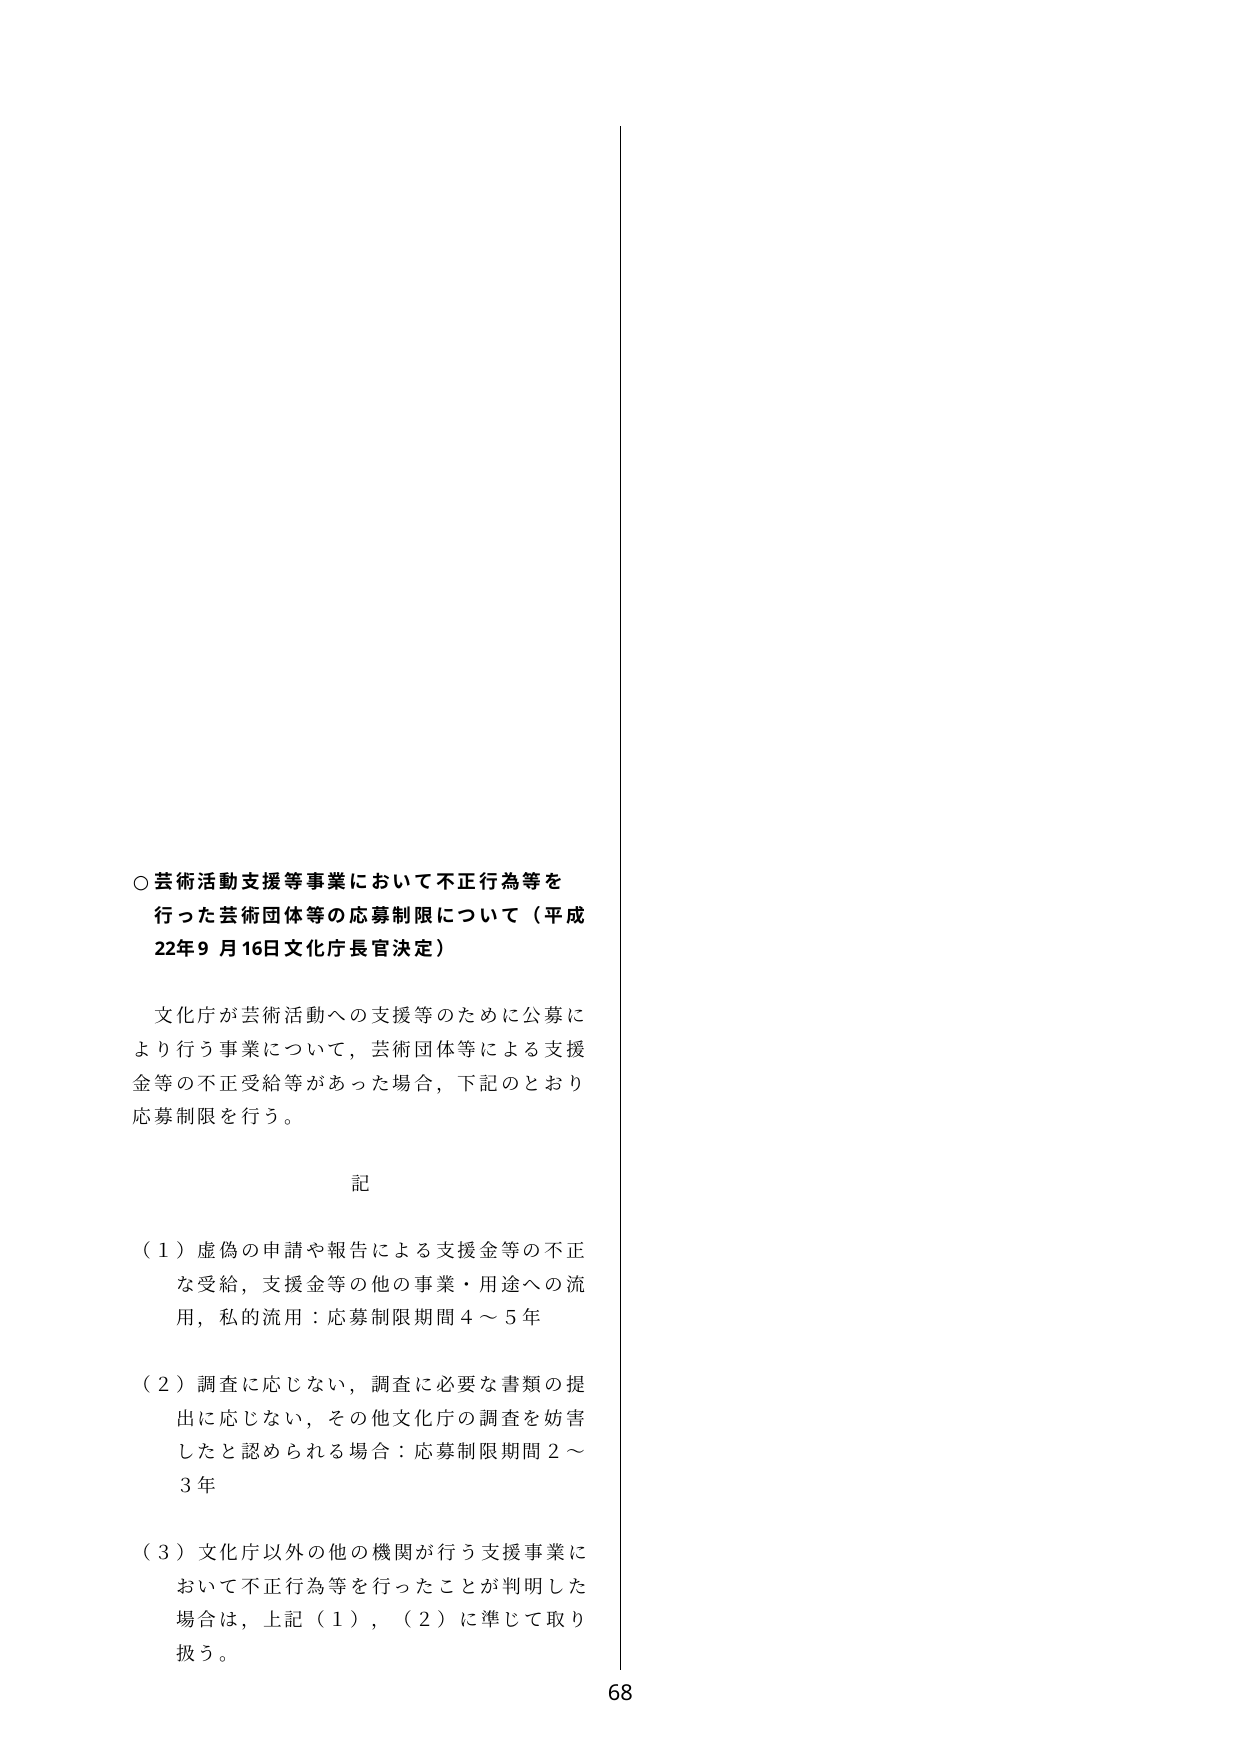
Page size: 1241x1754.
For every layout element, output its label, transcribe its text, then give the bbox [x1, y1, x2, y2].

text （３）文化庁以外の他の機関が行う支援事業において不正行為等を行ったことが判明した場合は，上記（１），（２）に準じて取り扱う。 [126, 1535, 591, 1669]
text （２）調査に応じない，調査に必要な書類の提出に応じない，その他文化庁の調査を妨害したと認められる場合：応募制限期間２～３年 [126, 1367, 591, 1501]
text 記 [126, 1166, 591, 1199]
text ○芸術活動支援等事業において不正行為等を行った芸術団体等の応募制限について（平成22年9月16日文化庁長官決定） [126, 864, 591, 964]
text 文化庁が芸術活動への支援等のために公募により行う事業について，芸術団体等による支援金等の不正受給等があった場合，下記のとおり応募制限を行う。 [126, 998, 591, 1132]
text （１）虚偽の申請や報告による支援金等の不正な受給，支援金等の他の事業・用途への流用，私的流用：応募制限期間４～５年 [126, 1233, 591, 1333]
